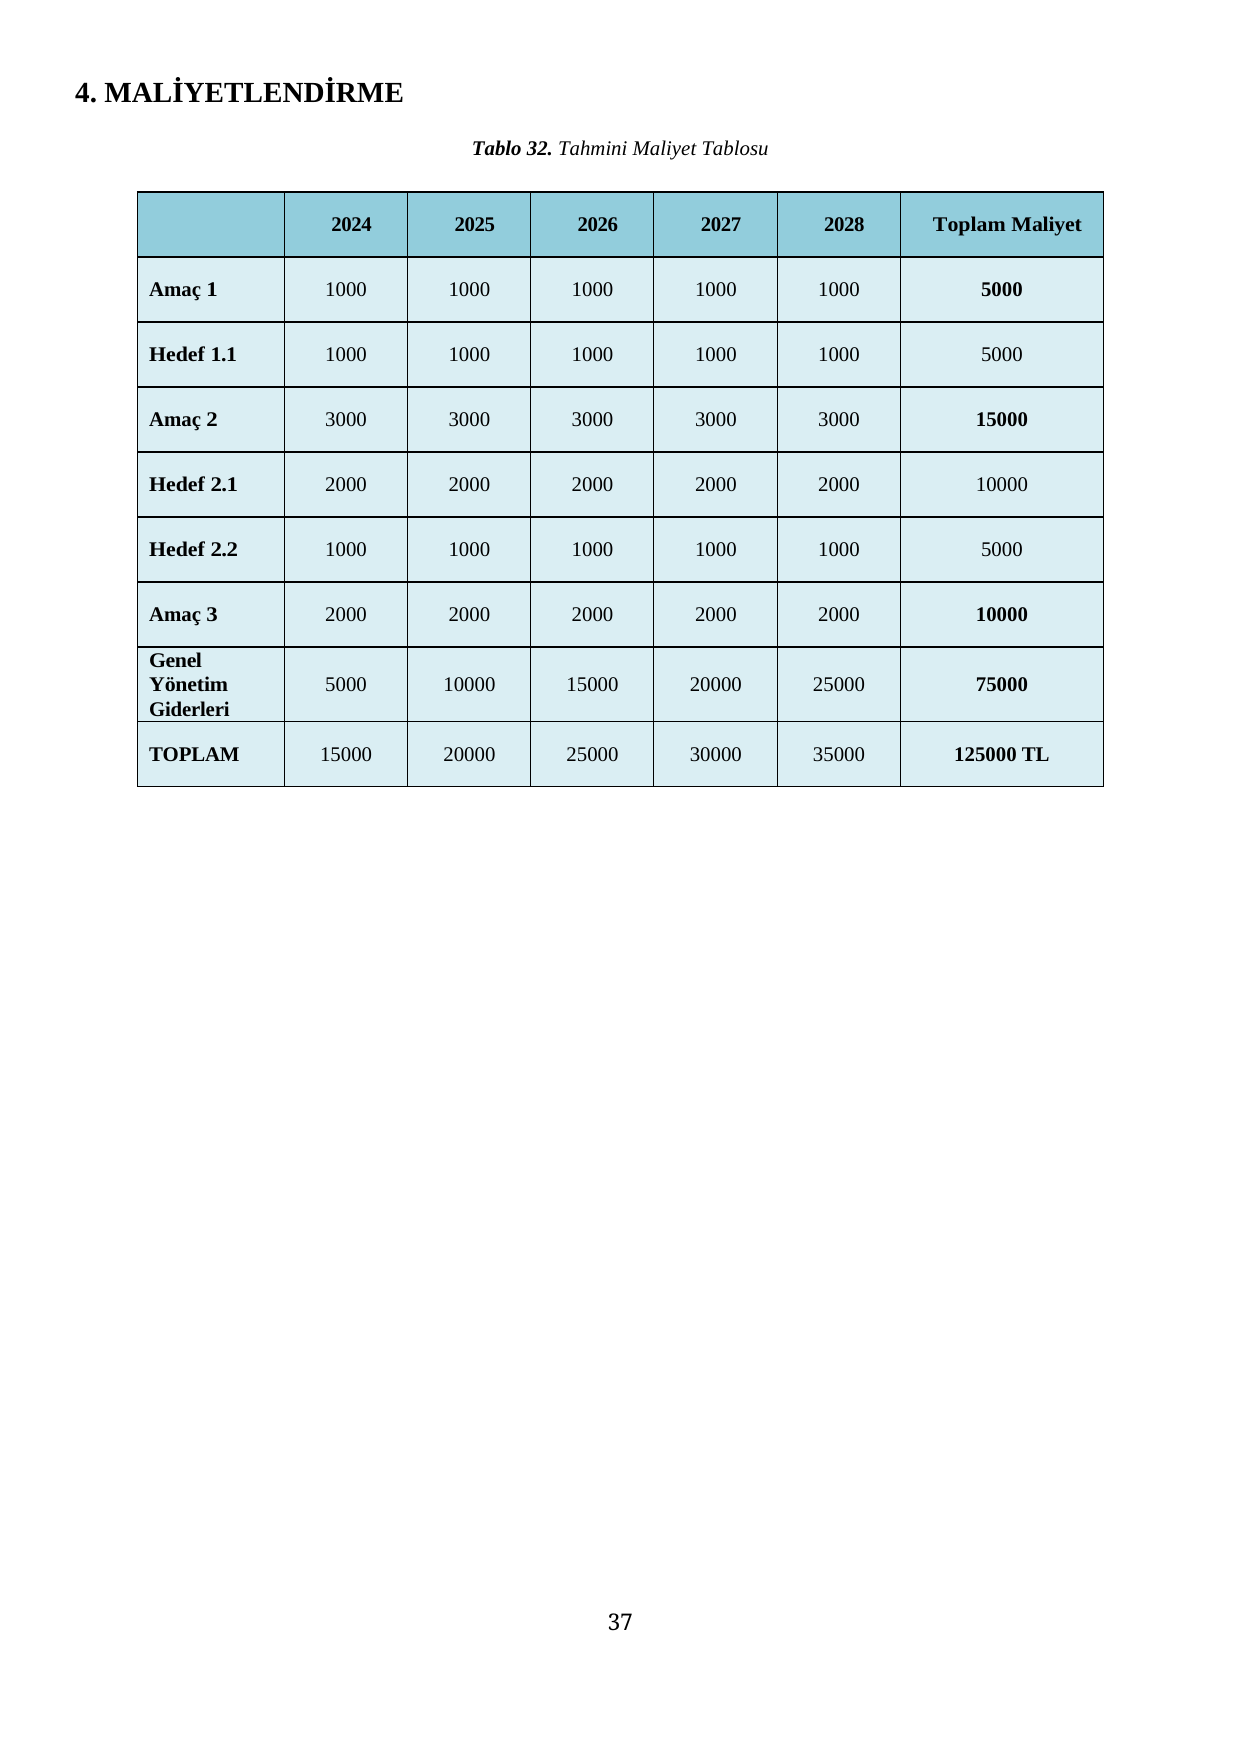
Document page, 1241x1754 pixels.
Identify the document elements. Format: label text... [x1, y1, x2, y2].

table_cell 10000 [901, 453, 1103, 516]
table_cell Amaç 2 [138, 388, 284, 451]
table_cell 30000 [654, 722, 777, 786]
table_cell 1000 [285, 518, 407, 581]
table_cell 2000 [778, 453, 900, 516]
table_cell 1000 [654, 323, 777, 386]
table_cell 1000 [654, 258, 777, 321]
table_cell 5000 [901, 258, 1103, 321]
table_cell Amaç 3 [138, 583, 284, 646]
table_cell Hedef 2.2 [138, 518, 284, 581]
table_cell 1000 [408, 258, 530, 321]
table_cell 2000 [531, 583, 653, 646]
table_header 2026 [531, 193, 653, 256]
table_cell 20000 [408, 722, 530, 786]
table_cell 2000 [778, 583, 900, 646]
table_cell 1000 [778, 258, 900, 321]
table_cell Amaç 1 [138, 258, 284, 321]
table_cell 1000 [285, 258, 407, 321]
table_cell 25000 [531, 722, 653, 786]
table_header Toplam Maliyet [901, 193, 1103, 256]
table_cell 2000 [654, 453, 777, 516]
table_header 2024 [285, 193, 407, 256]
table_header 2025 [408, 193, 530, 256]
table_cell 1000 [778, 323, 900, 386]
table_cell 2000 [408, 583, 530, 646]
table_cell 35000 [778, 722, 900, 786]
table_cell 3000 [654, 388, 777, 451]
table_cell 2000 [285, 453, 407, 516]
table_cell Genel Yönetim Giderleri [138, 648, 284, 721]
table_cell 2000 [654, 583, 777, 646]
table_cell Hedef 2.1 [138, 453, 284, 516]
table_cell 15000 [285, 722, 407, 786]
table_cell 1000 [408, 518, 530, 581]
table_cell 10000 [901, 583, 1103, 646]
table_cell TOPLAM [138, 722, 284, 786]
table_cell Hedef 1.1 [138, 323, 284, 386]
table_cell 10000 [408, 648, 530, 721]
table_cell 125000 TL [901, 722, 1103, 786]
table_cell 75000 [901, 648, 1103, 721]
table_cell 1000 [531, 258, 653, 321]
subtitle 4. MALİYETLENDİRME [75, 75, 1149, 108]
table_cell 1000 [408, 323, 530, 386]
table_cell 1000 [531, 323, 653, 386]
table_cell 5000 [901, 323, 1103, 386]
table_cell 25000 [778, 648, 900, 721]
table_cell 1000 [285, 323, 407, 386]
table_cell 5000 [901, 518, 1103, 581]
table_header 2028 [778, 193, 900, 256]
text Tablo 32. Tahmini Maliyet Tablosu [75, 136, 1165, 160]
table_cell 2000 [531, 453, 653, 516]
table_header 2027 [654, 193, 777, 256]
table_cell 3000 [285, 388, 407, 451]
table_cell 1000 [531, 518, 653, 581]
table_cell 1000 [778, 518, 900, 581]
table_cell 3000 [778, 388, 900, 451]
table_cell 2000 [408, 453, 530, 516]
table_cell 2000 [285, 583, 407, 646]
table_header [138, 193, 284, 256]
table_cell 5000 [285, 648, 407, 721]
table_cell 15000 [531, 648, 653, 721]
table_cell 1000 [654, 518, 777, 581]
table_cell 20000 [654, 648, 777, 721]
table_cell 15000 [901, 388, 1103, 451]
table_cell 3000 [408, 388, 530, 451]
table_cell 3000 [531, 388, 653, 451]
